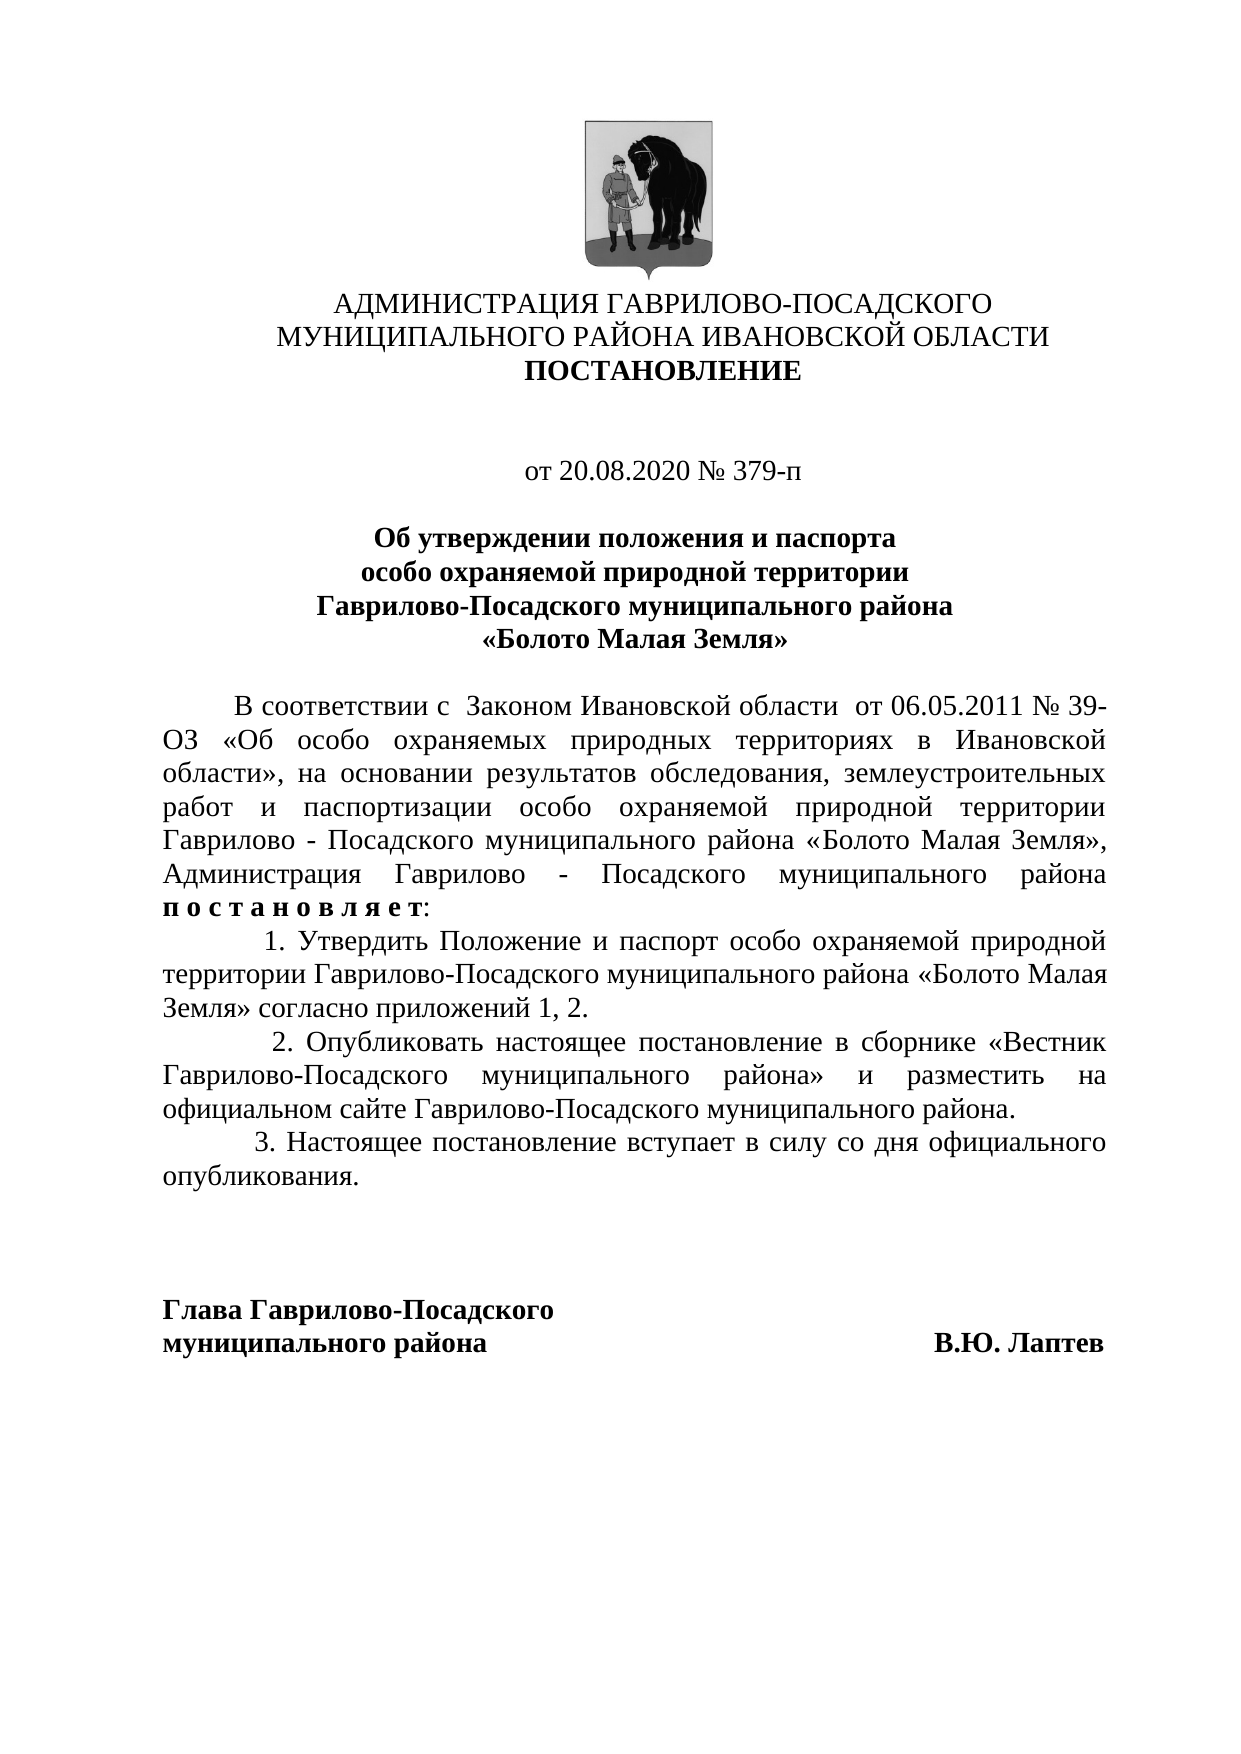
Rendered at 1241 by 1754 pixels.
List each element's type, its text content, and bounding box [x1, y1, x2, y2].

text муниципального района В.Ю. Лаптев [162, 1326, 1107, 1359]
text от 20.08.2020 № 379-п [162, 453, 1107, 487]
text ПОСТАНОВЛЕНИЕ [162, 353, 1107, 386]
text Об утверждении положения и паспорта [162, 521, 1107, 554]
text В соответствии с Законом Ивановской области от 06.05.2011 № 39-ОЗ «Об особо охраняемых природных территориях в Ивановской области», на основании результатов обследования, землеустроительных работ и паспортизации особо охраняемой природной территории Гаврилово - Посадского муниципального района «Болото Малая Земля», Администрация Гаврилово - Посадского муниципального района п о с т а н о в л я е т: [162, 688, 1107, 923]
text 1. Утвердить Положение и паспорт особо охраняемой природной территории Гаврилово-Посадского муниципального района «Болото Малая Земля» согласно приложений 1, 2. [162, 923, 1107, 1024]
text 2. Опубликовать настоящее постановление в сборнике «Вестник Гаврилово-Посадского муниципального района» и разместить на официальном сайте Гаврилово-Посадского муниципального района. [162, 1024, 1107, 1124]
text «Болото Малая Земля» [162, 621, 1107, 655]
text Глава Гаврилово-Посадского [162, 1292, 1107, 1326]
text 3. Настоящее постановление вступает в силу со дня официального опубликования. [162, 1124, 1107, 1191]
text особо охраняемой природной территории [162, 554, 1107, 588]
text МУНИЦИПАЛЬНОГО РАЙОНА ИВАНОВСКОЙ ОБЛАСТИ [162, 319, 1107, 353]
text Гаврилово-Посадского муниципального района [162, 588, 1107, 621]
text АДМИНИСТРАЦИЯ ГАВРИЛОВО-ПОСАДСКОГО [162, 286, 1107, 319]
picture [582, 118, 715, 282]
